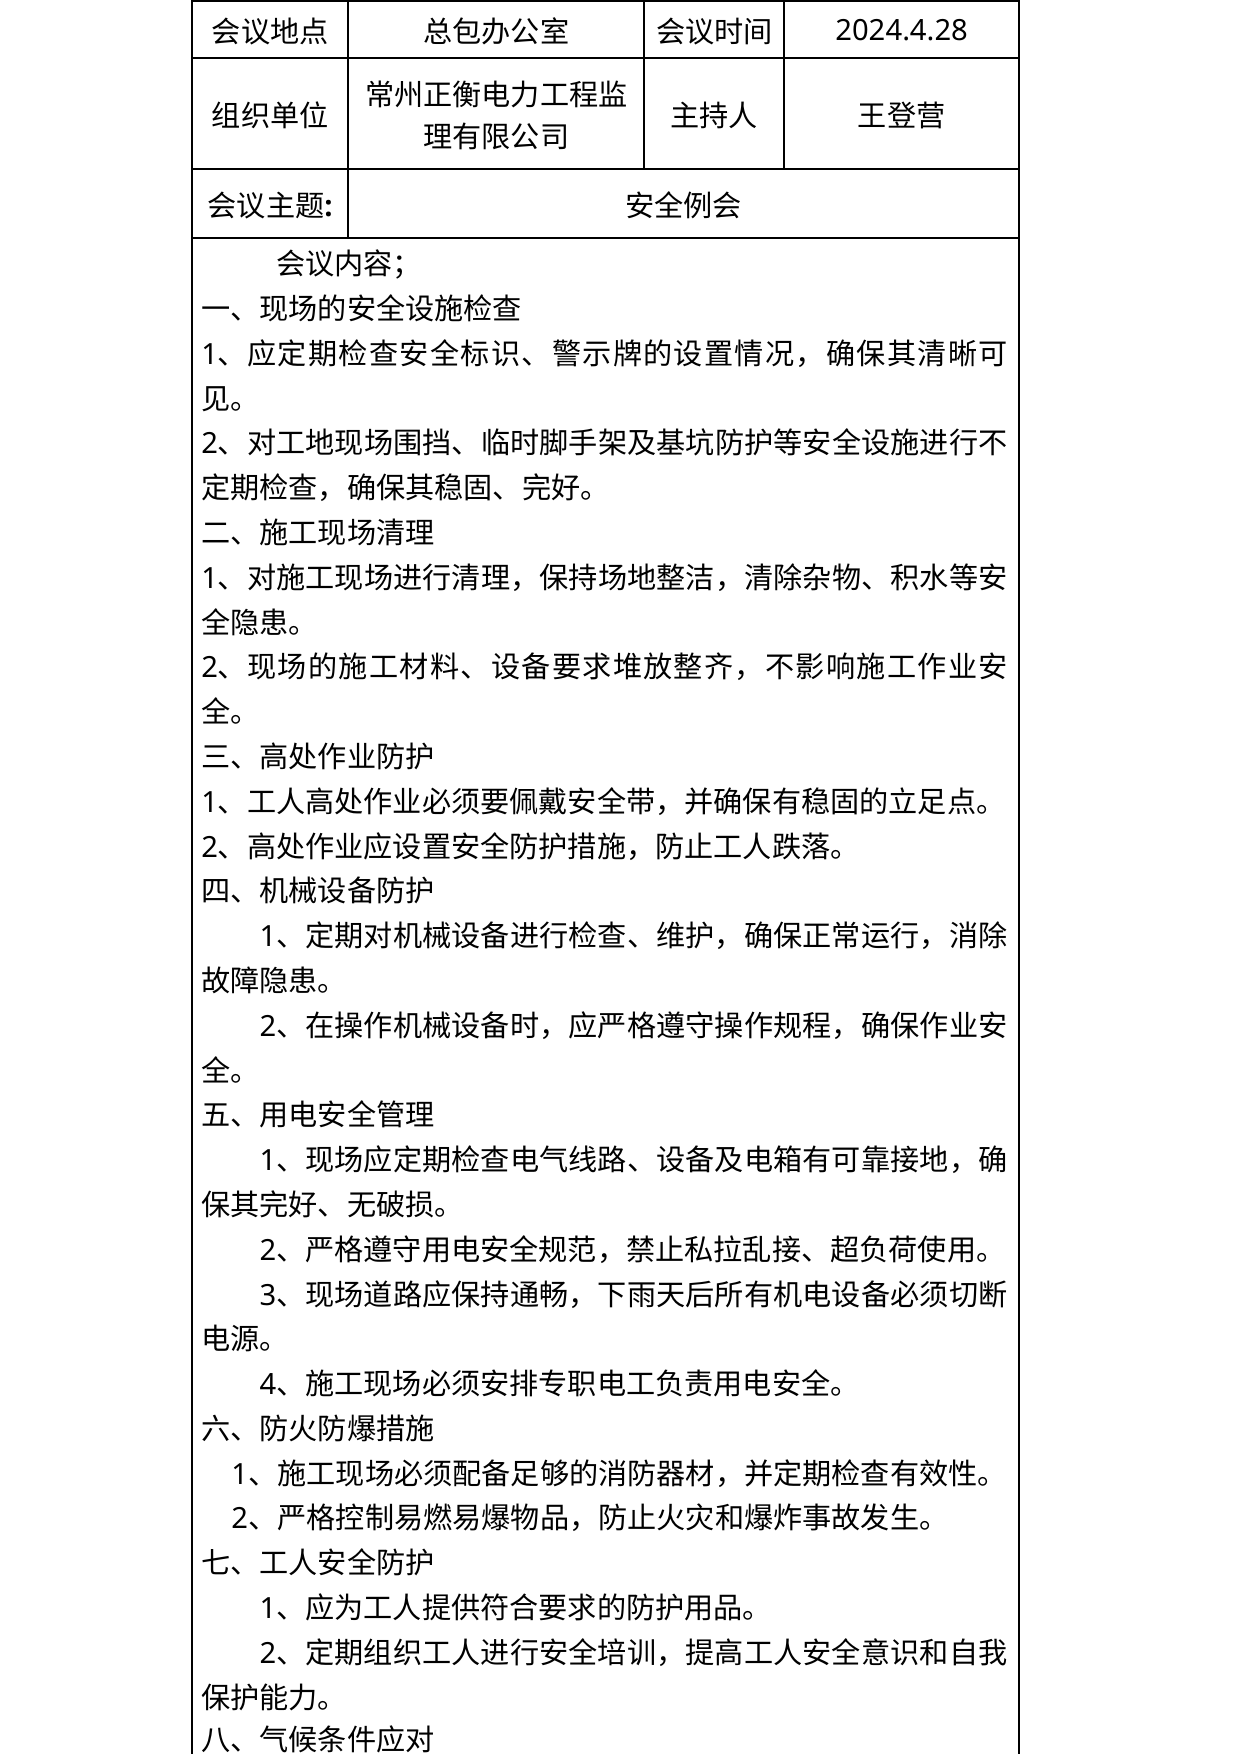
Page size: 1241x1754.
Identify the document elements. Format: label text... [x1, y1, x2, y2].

table_cell 安全例会 [349, 170, 1018, 237]
table_cell 会议主题: [193, 170, 347, 237]
table_cell 组织单位 [193, 59, 347, 168]
table_header 总包办公室 [349, 2, 643, 57]
table_header 会议时间 [645, 2, 783, 57]
table_header 2024.4.28 [785, 2, 1018, 57]
table_header 会议地点 [193, 2, 347, 57]
table_cell 王登营 [785, 59, 1018, 168]
table_cell 常州正衡电力工程监理有限公司 [349, 59, 643, 168]
table_cell 主持人 [645, 59, 783, 168]
table_cell 会议内容； 一、现场的安全设施检查 应定期检查安全标识、警示牌的设置情况，确保其清晰可见。 对工地现场围挡、临时脚手架及基坑防护等安全设施进行不定期检查，确保其稳固、完好。 二、施工现场清理 对施工现场进行清理，保持场地整洁，清除杂物、积水等安全隐患。 现场的施工材料、设备要求堆放整齐，不影响施工作业安全。 三、高处作业防护 工人高处作业必须要佩戴安全带，并确保有稳固的立足点。 高处作业应设置安全防护措施，防止工人跌落。 四、机械设备防护 1、定期对机械设备进行检查、维护，确保正常运行，消除故障隐患。 2、在操作机械设备时，应严格遵守操作规程，确保作业安全。 五、用电安全管理 1、现场应定期检查电气线路、设备及电箱有可靠接地，确保其完好、无破损。 2、严格遵守用电安全规范，禁止私拉乱接、超负荷使用。 3、现场道路应保持通畅，下雨天后所有机电设备必须切断电源。 4、施工现场必须安排专职电工负责用电安全。 六、防火防爆措施 1、施工现场必须配备足够的消防器材，并定期检查有效性。 2、严格控制易燃易爆物品，防止火灾和爆炸事故发生。 七、工人安全防护 1、应为工人提供符合要求的防护用品。 2、定期组织工人进行安全培训，提高工人安全意识和自我保护能力。 八、气候条件应对 1、春夏季气候多变，要密切关注天气预报，提前做好防范措施。 2、在雷雨大风的恶劣条件下及时停止高空、露天焊接等危险作业。 九、以上这些安全注意事项只有严格执行落实，才能确保工地安全，保障工人的人身安全和项目的顺利进行。希望各单位管理人员加以重视，共同努力营造一个安全、和谐的施工环境。 [193, 239, 1018, 1754]
